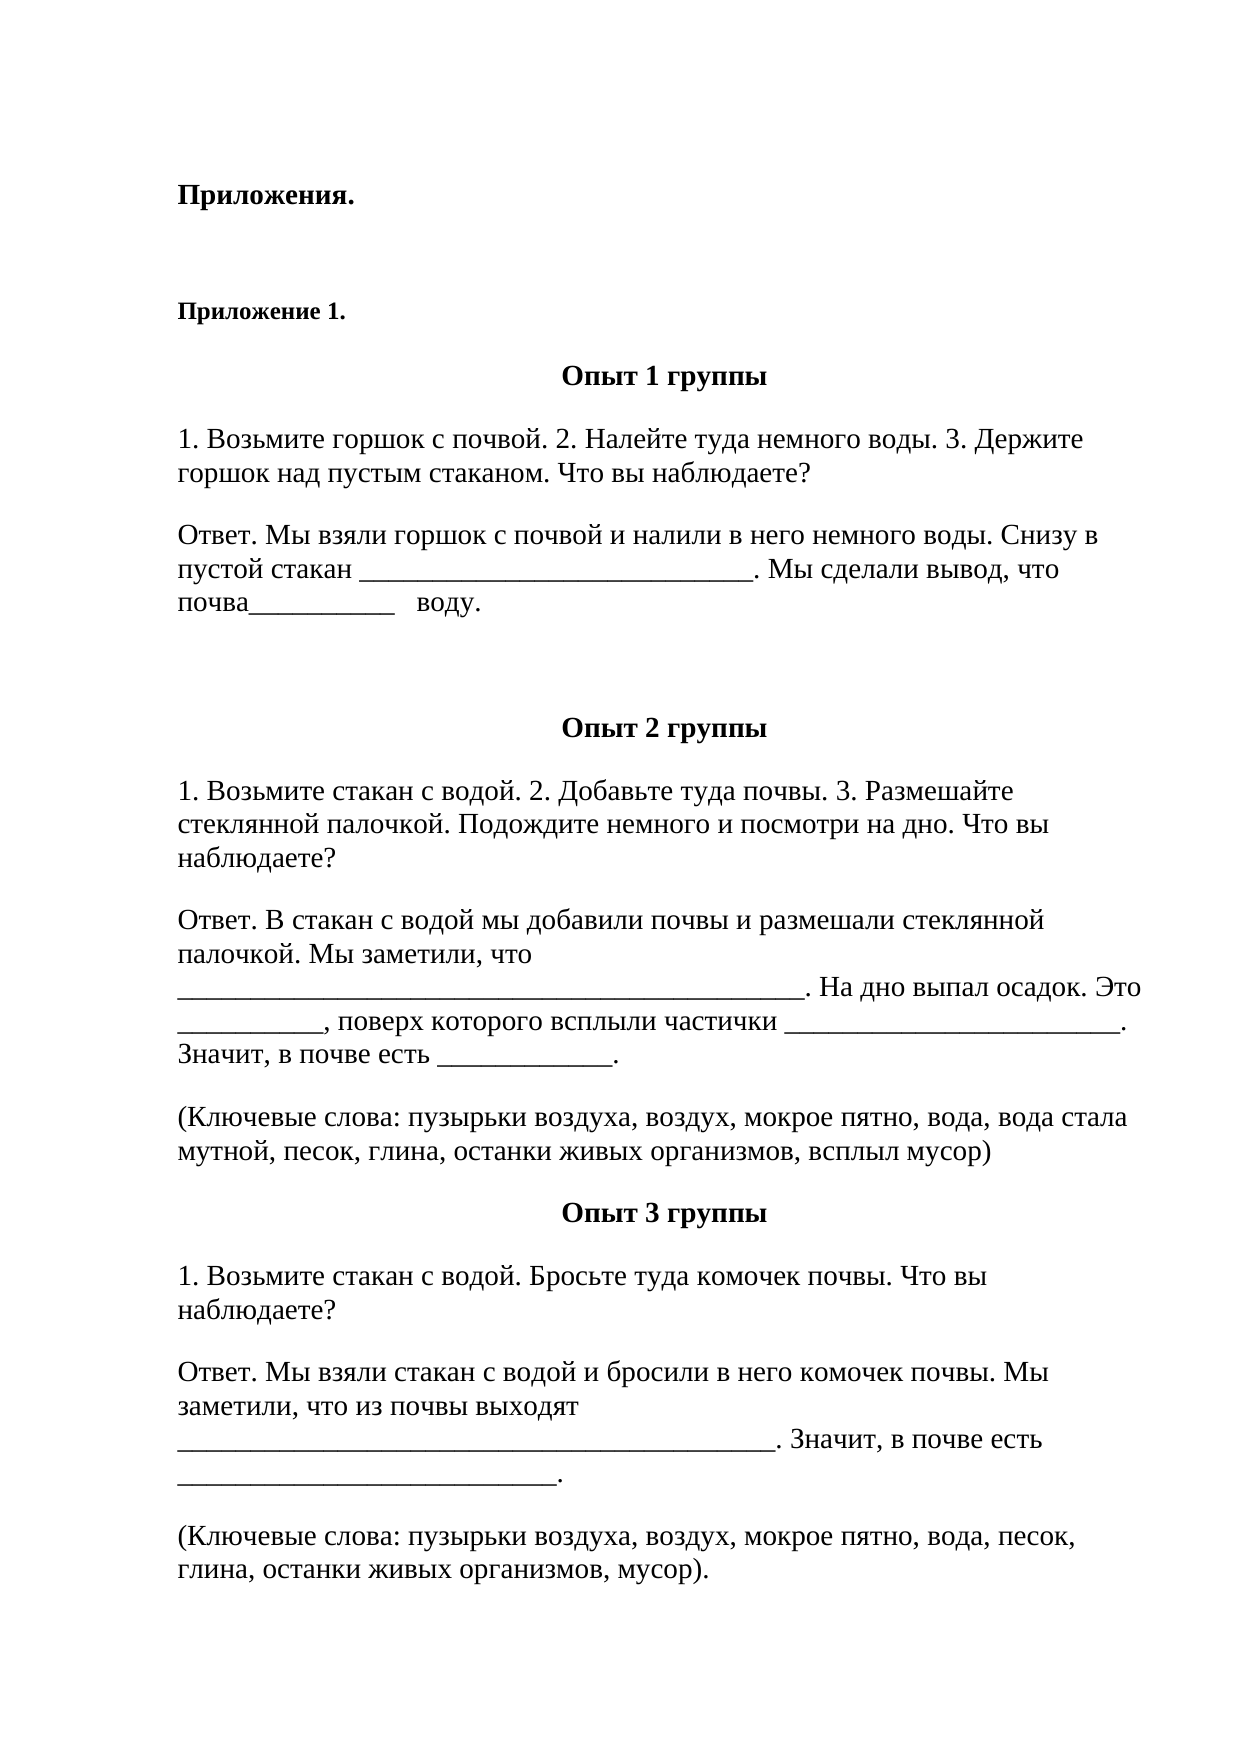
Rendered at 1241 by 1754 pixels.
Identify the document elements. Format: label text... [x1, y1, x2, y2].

text Опыт 3 группы [177, 1196, 1152, 1229]
text 1. Возьмите стакан с водой. 2. Добавьте туда почвы. 3. Размешайте стеклянной палочкой. Подождите немного и посмотри на дно. Что вы наблюдаете? [177, 773, 1152, 873]
text Ответ. В стакан с водой мы добавили почвы и размешали стеклянной палочкой. Мы заметили, что ___________________________________________. На дно выпал осадок. Это __________, поверх которого всплыли частички _______________________. Значит, в почве есть ____________. [177, 902, 1152, 1070]
text (Ключевые слова: пузырьки воздуха, воздух, мокрое пятно, вода, песок, глина, останки живых организмов, мусор). [177, 1518, 1152, 1585]
text Приложения. [177, 177, 1152, 211]
text 1. Возьмите стакан с водой. Бросьте туда комочек почвы. Что вы наблюдаете? [177, 1258, 1152, 1325]
text Приложение 1. [177, 296, 1152, 325]
text Опыт 1 группы [177, 358, 1152, 392]
text Ответ. Мы взяли стакан с водой и бросили в него комочек почвы. Мы заметили, что из почвы выходят _________________________________________. Значит, в почве есть __________________________. [177, 1354, 1152, 1489]
text Опыт 2 группы [177, 710, 1152, 743]
text 1. Возьмите горшок с почвой. 2. Налейте туда немного воды. 3. Держите горшок над пустым стаканом. Что вы наблюдаете? [177, 421, 1152, 488]
text (Ключевые слова: пузырьки воздуха, воздух, мокрое пятно, вода, вода стала мутной, песок, глина, останки живых организмов, всплыл мусор) [177, 1099, 1152, 1166]
text Ответ. Мы взяли горшок с почвой и налили в него немного воды. Снизу в пустой стакан ___________________________. Мы сделали вывод, что почва__________ воду. [177, 517, 1152, 618]
